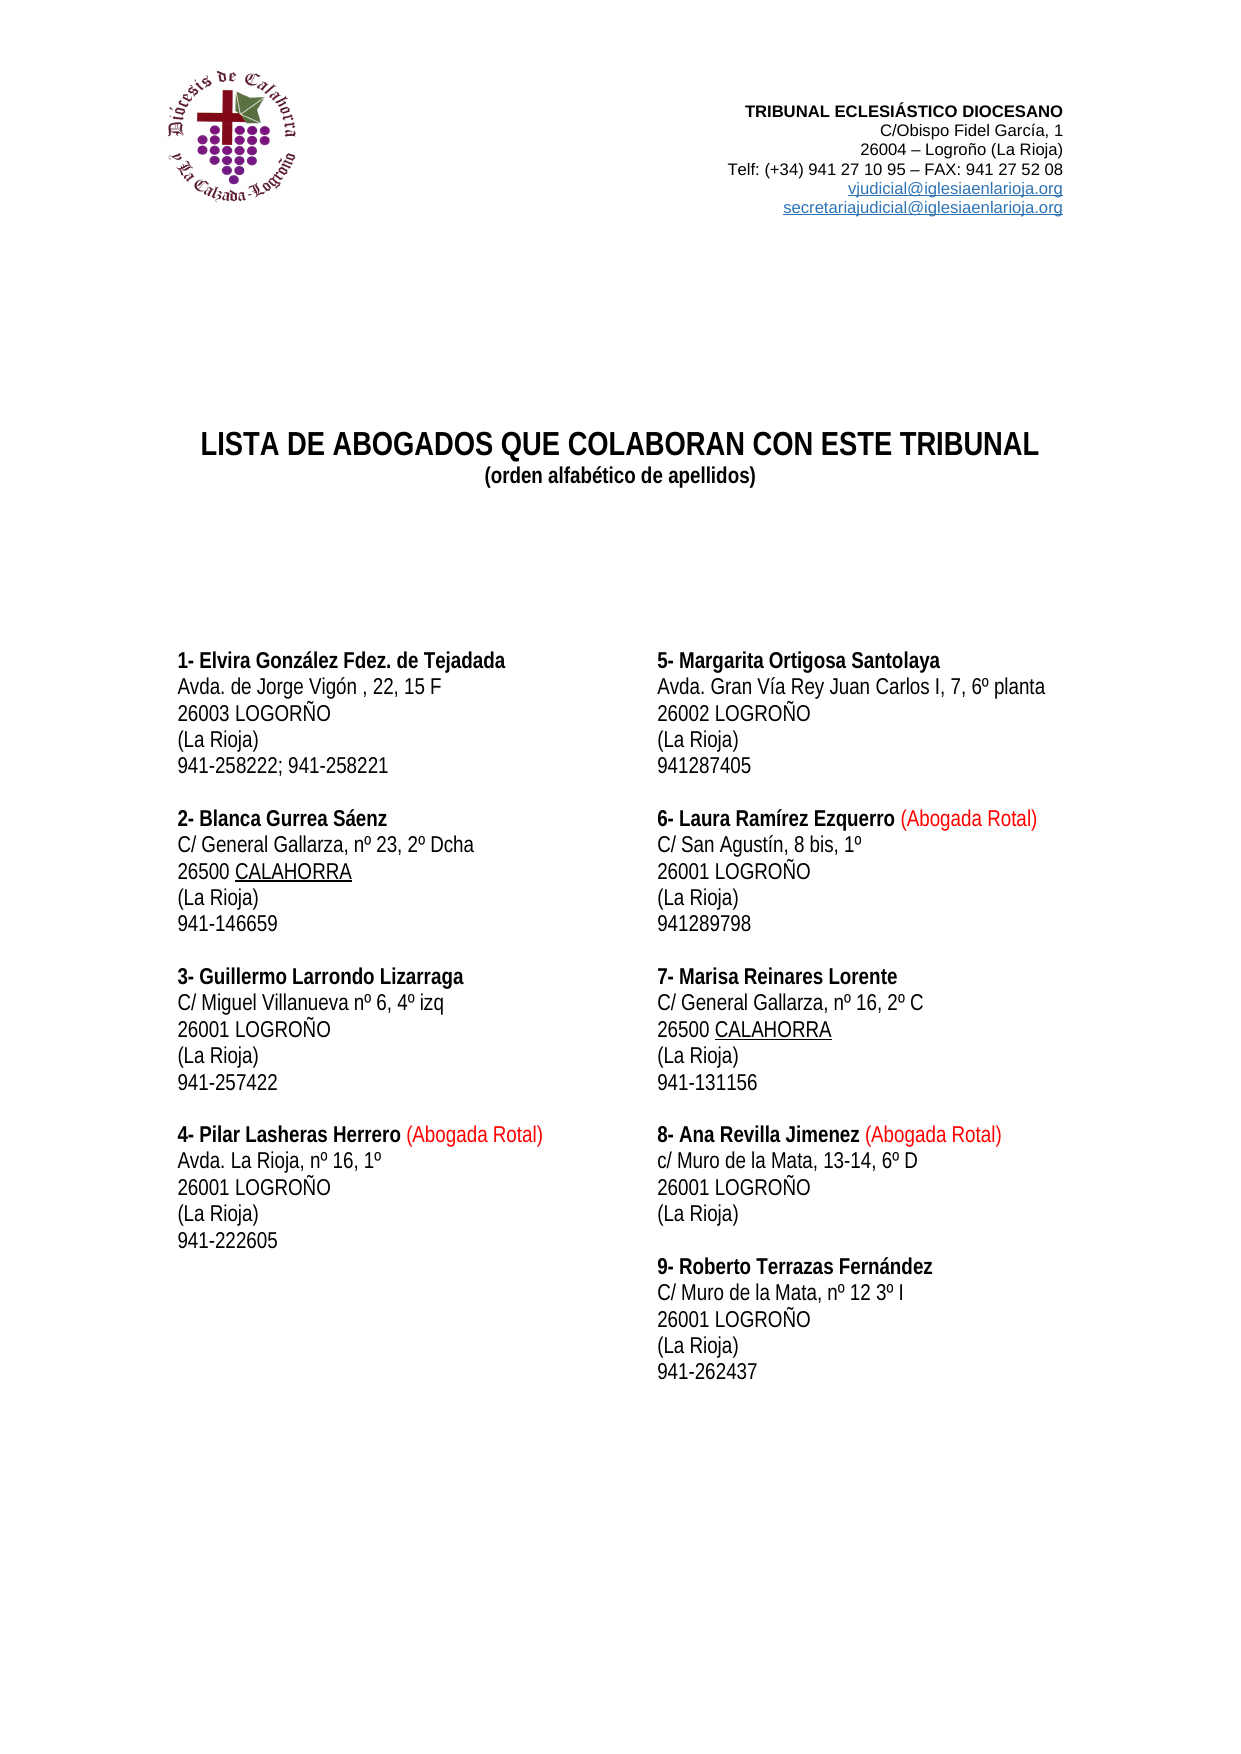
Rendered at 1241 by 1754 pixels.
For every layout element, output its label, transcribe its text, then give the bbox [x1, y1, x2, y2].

text 9- Roberto Terrazas Fernández [657, 1253, 1063, 1279]
text 2- Blanca Gurrea Sáenz [177, 805, 583, 831]
text () [177, 1042, 583, 1068]
text 941287405 [657, 752, 1063, 778]
text 26001 LOGROÑO [657, 858, 1063, 884]
text C/ Muro de , nº 12 3º I [657, 1279, 1063, 1306]
text 941289798 [657, 910, 1063, 937]
text () [657, 1200, 1063, 1227]
text () [657, 1332, 1063, 1358]
text 26001 LOGROÑO [177, 1174, 583, 1200]
text 941-262437 [657, 1358, 1063, 1385]
text LISTA DE ABOGADOS QUE COLABORAN CON ESTE TRIBUNAL [177, 424, 1063, 462]
text (orden alfabético de apellidos) [177, 462, 1063, 489]
text () [657, 726, 1063, 752]
text 3- Guillermo Larrondo Lizarraga [177, 963, 583, 989]
text C/ Miguel Villanueva nº 6, 4º izq [177, 989, 583, 1016]
text 26500 CALAHORRA [177, 858, 583, 884]
text 941-222605 [177, 1227, 583, 1253]
text Avda. Gran Vía Rey Juan Carlos I, 7, 6º planta [657, 673, 1063, 699]
text 26001 LOGROÑO [657, 1174, 1063, 1200]
text C/ General Gallarza, nº 23, 2º Dcha [177, 831, 583, 858]
text () [177, 1200, 583, 1227]
text C/ San Agustín, 8 bis, 1º [657, 831, 1063, 858]
text () [177, 884, 583, 910]
text 26003 LOGORÑO [177, 699, 583, 726]
text Avda. de Jorge Vigón , 22, 15 F [177, 673, 583, 699]
text C/ General Gallarza, nº 16, 2º C [657, 989, 1063, 1016]
text 26001 LOGROÑO [177, 1016, 583, 1042]
text 4- Pilar Lasheras Herrero (Abogada Rotal) [177, 1121, 583, 1147]
text () [657, 884, 1063, 910]
text 7- Marisa Reinares Lorente [657, 963, 1063, 989]
text () [657, 1042, 1063, 1068]
text 8- Ana Revilla Jimenez (Abogada Rotal) [657, 1121, 1063, 1147]
text 941-258222; 941-258221 [177, 752, 583, 778]
text c/ Muro de la Mata, 13-14, 6º D [657, 1147, 1063, 1174]
text 26002 LOGROÑO [657, 699, 1063, 726]
text (La Rioja) [177, 726, 583, 752]
picture [156, 52, 307, 216]
text 1- Elvira González Fdez. de Tejadada [177, 647, 583, 673]
text 26001 LOGROÑO [657, 1306, 1063, 1332]
text 941-131156 [657, 1068, 1063, 1095]
text 941-146659 [177, 910, 583, 937]
text 5- Margarita Ortigosa Santolaya [657, 647, 1063, 673]
text 941-257422 [177, 1068, 583, 1095]
text 26500 CALAHORRA [657, 1016, 1063, 1042]
text Avda. , nº 16, 1º [177, 1147, 583, 1174]
text 6- Laura Ramírez Ezquerro (Abogada Rotal) [657, 805, 1063, 831]
